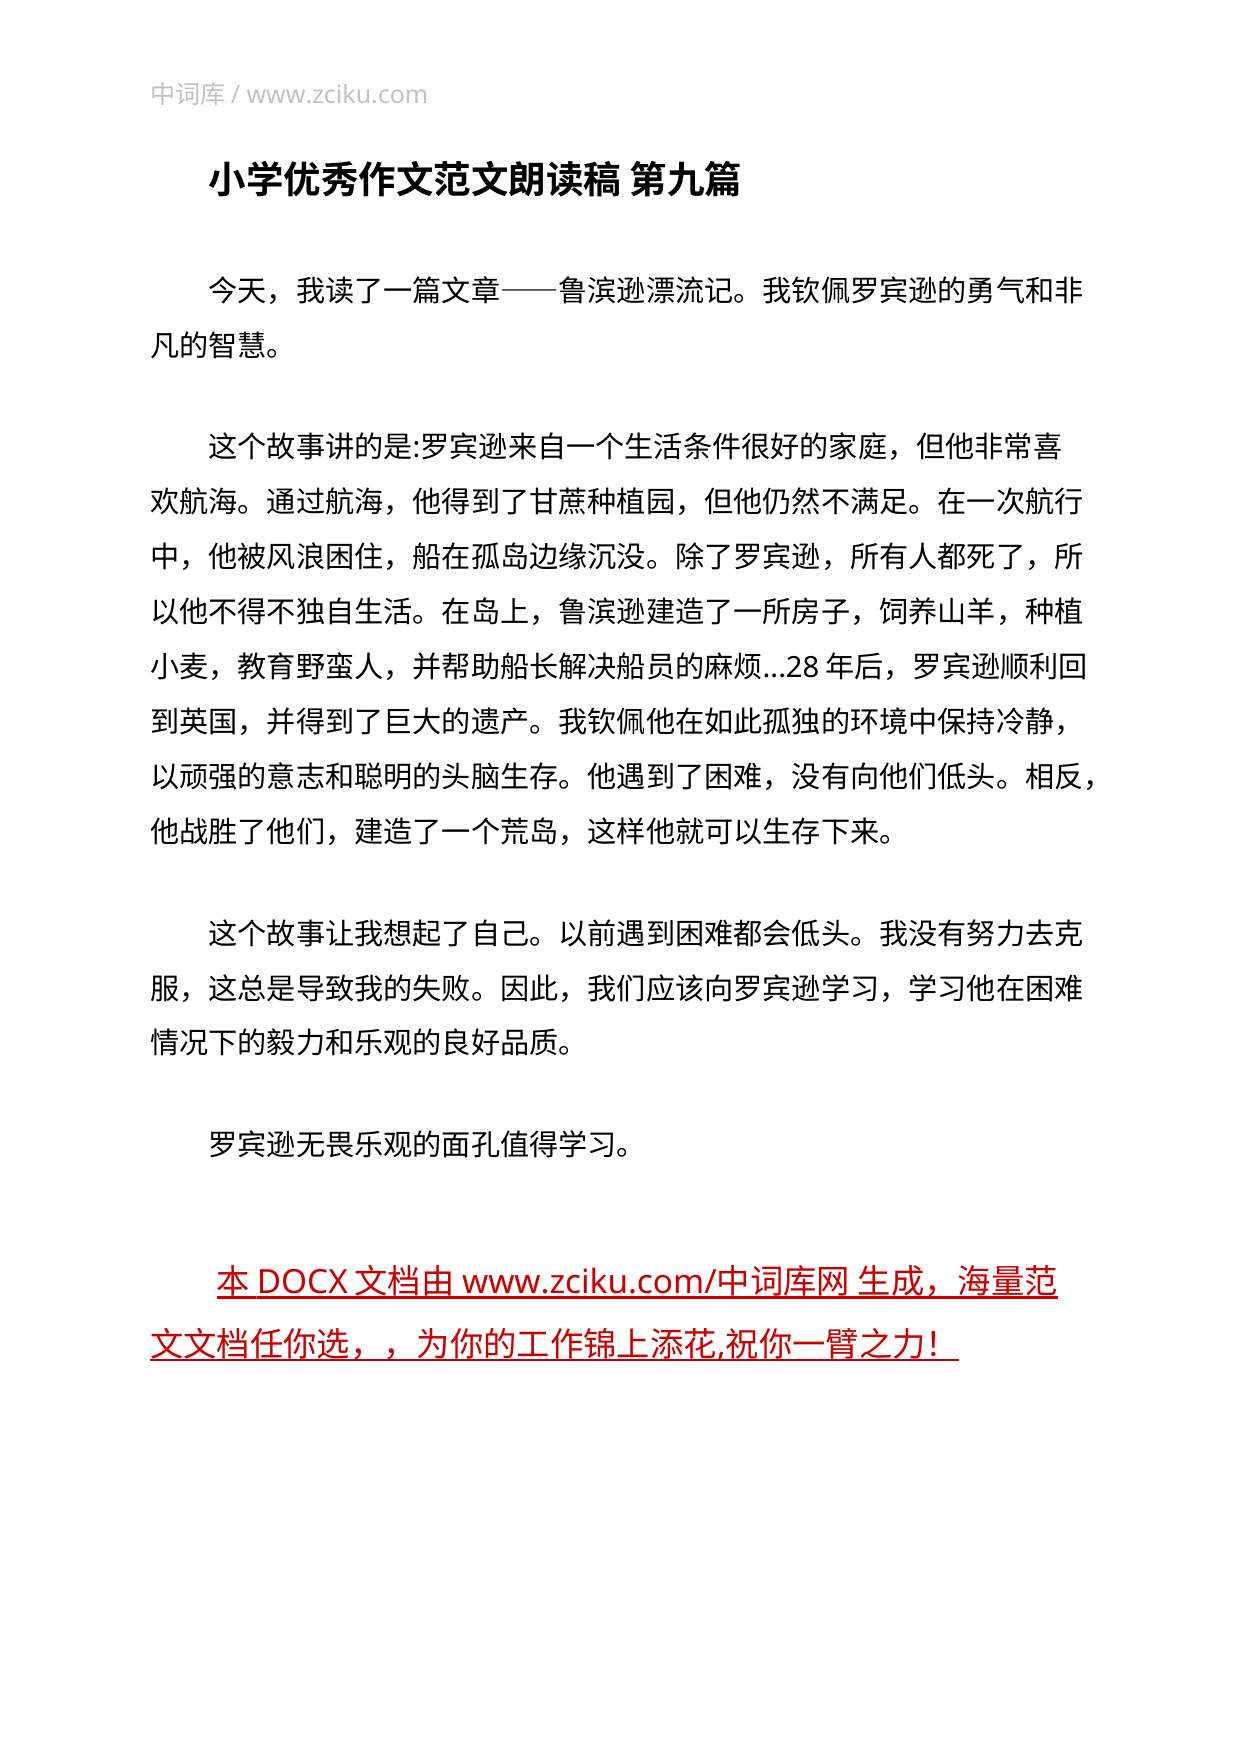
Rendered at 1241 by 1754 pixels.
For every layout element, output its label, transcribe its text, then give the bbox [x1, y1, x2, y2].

text 本DOCX文档由 www.zciku.com/中词库网 生成，海量范文文档任你选，，为你的工作锦上添花,祝你一臂之力！ [150, 1255, 1090, 1366]
text 罗宾逊无畏乐观的面孔值得学习。 [150, 1122, 1090, 1164]
text 这个故事讲的是:罗宾逊来自一个生活条件很好的家庭，但他非常喜欢航海。通过航海，他得到了甘蔗种植园，但他仍然不满足。在一次航行中，他被风浪困住，船在孤岛边缘沉没。除了罗宾逊，所有人都死了，所以他不得不独自生活。在岛上，鲁滨逊建造了一所房子，饲养山羊，种植小麦，教育野蛮人，并帮助船长解决船员的麻烦...28年后，罗宾逊顺利回到英国，并得到了巨大的遗产。我钦佩他在如此孤独的环境中保持冷静，以顽强的意志和聪明的头脑生存。他遇到了困难，没有向他们低头。相反，他战胜了他们，建造了一个荒岛，这样他就可以生存下来。 [150, 424, 1090, 851]
text 今天，我读了一篇文章——鲁滨逊漂流记。我钦佩罗宾逊的勇气和非凡的智慧。 [150, 267, 1090, 364]
text 小学优秀作文范文朗读稿 第九篇 [150, 150, 1090, 204]
text 这个故事让我想起了自己。以前遇到困难都会低头。我没有努力去克服，这总是导致我的失败。因此，我们应该向罗宾逊学习，学习他在困难情况下的毅力和乐观的良好品质。 [150, 910, 1090, 1062]
